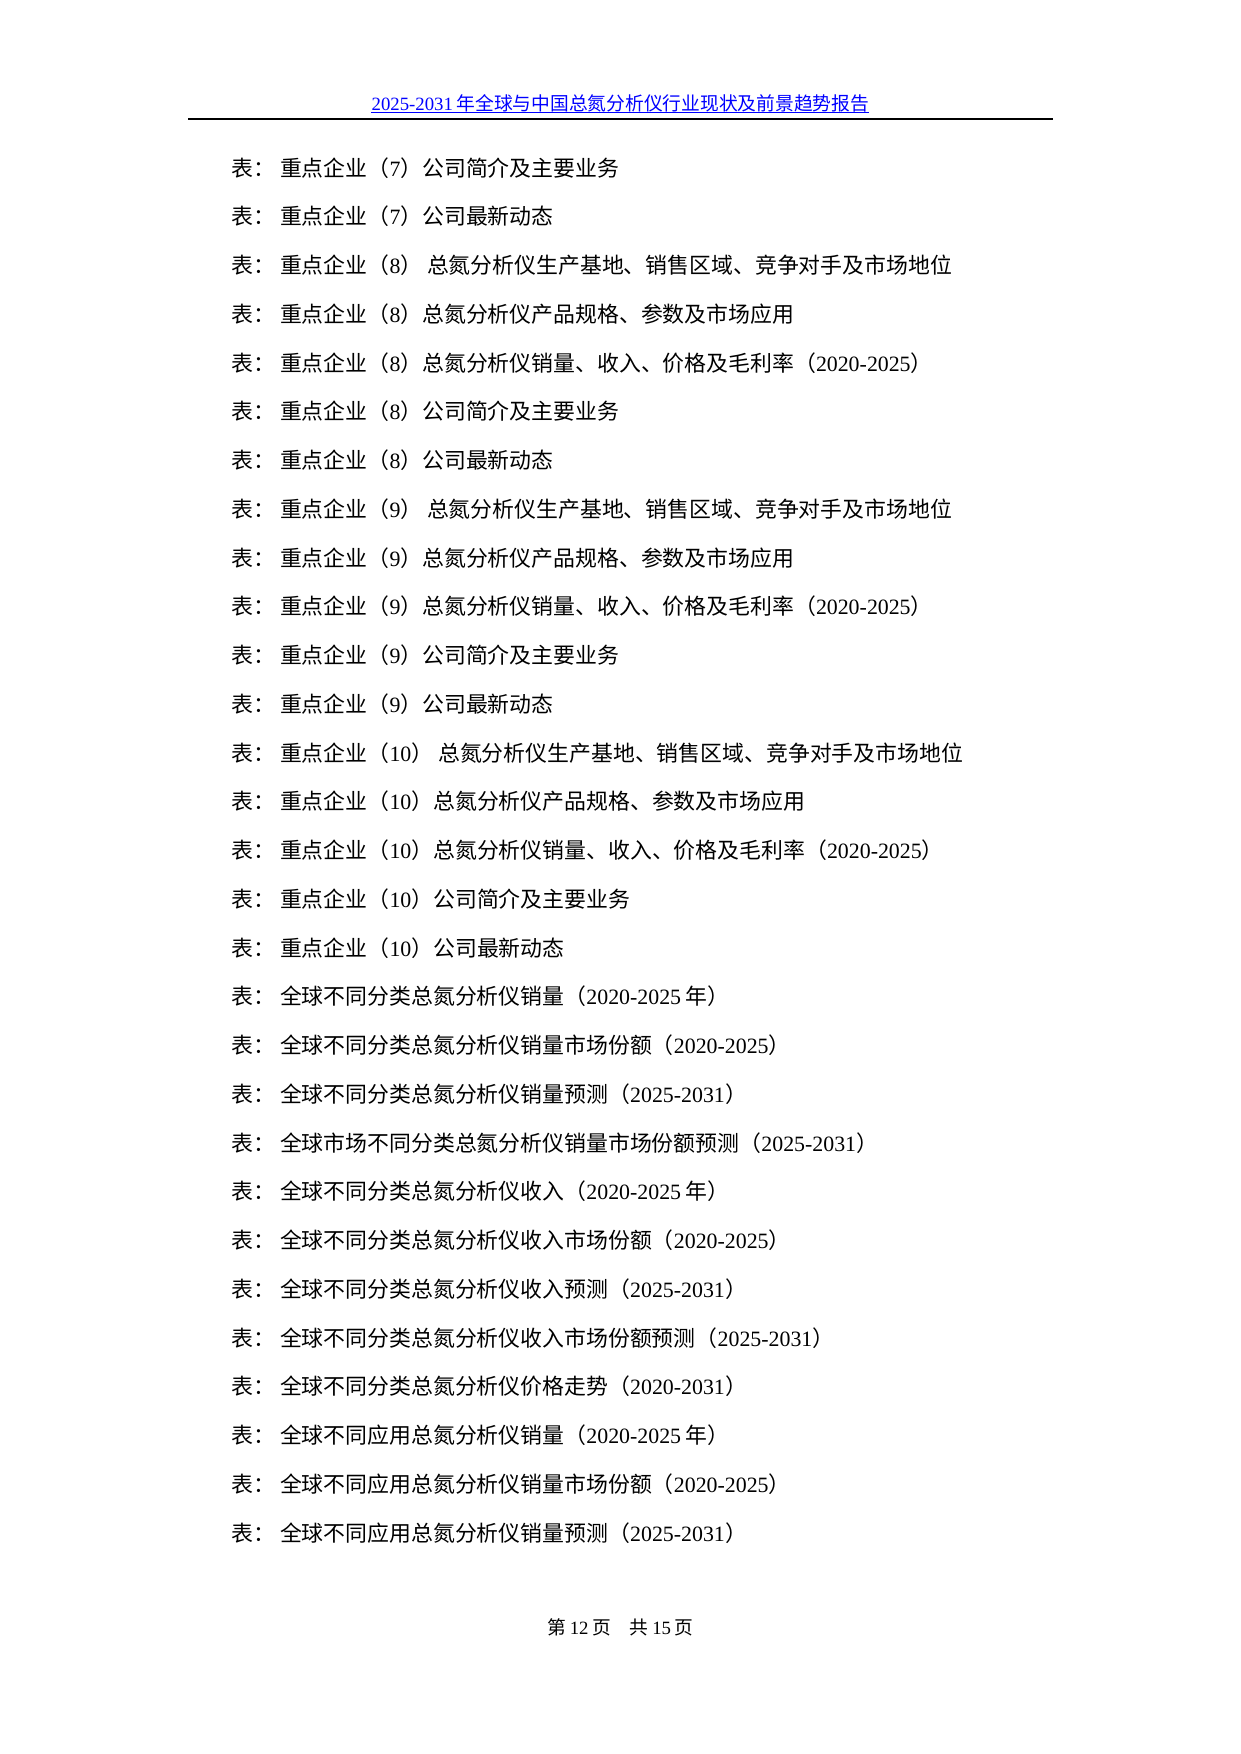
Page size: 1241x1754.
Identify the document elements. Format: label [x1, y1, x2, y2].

text [187, 150, 1053, 1548]
